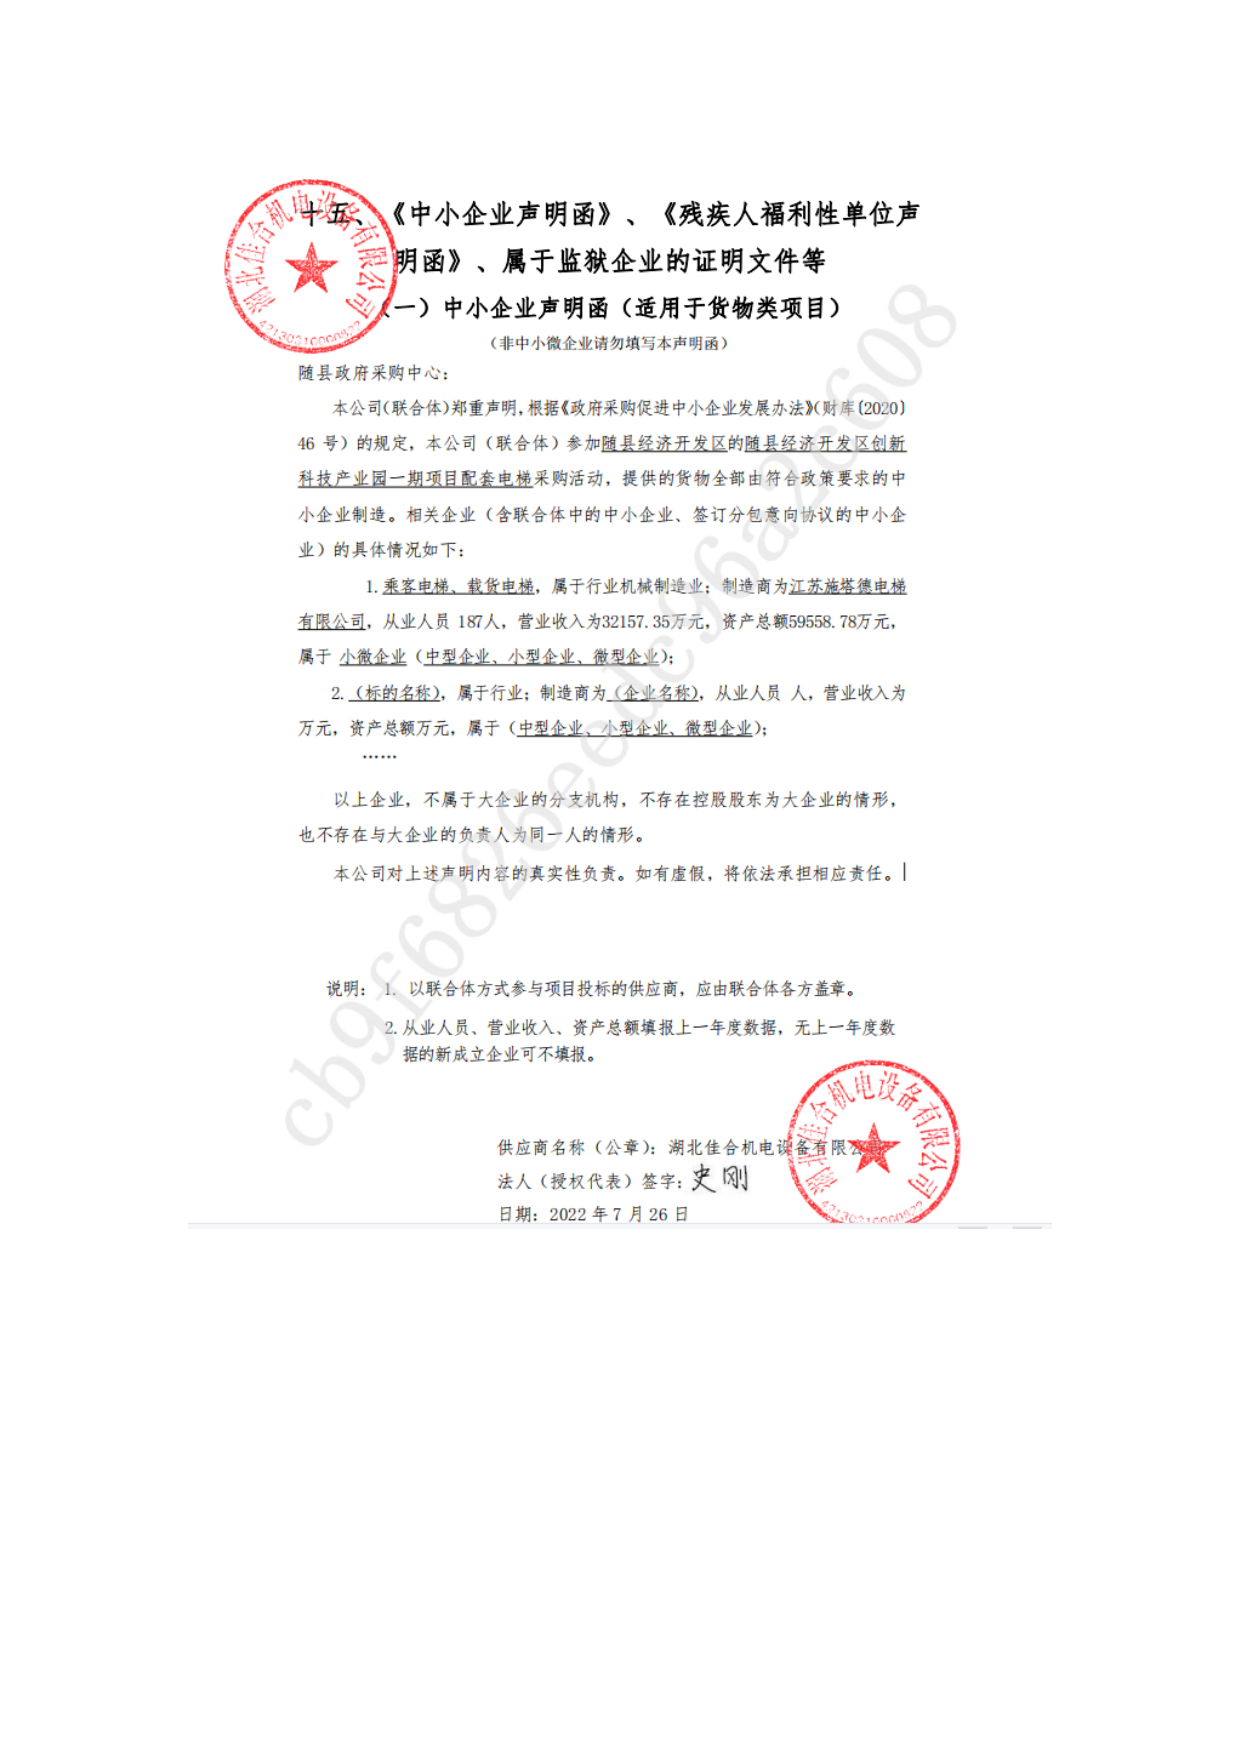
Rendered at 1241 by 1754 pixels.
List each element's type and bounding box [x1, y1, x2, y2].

picture [187, 162, 1053, 1229]
